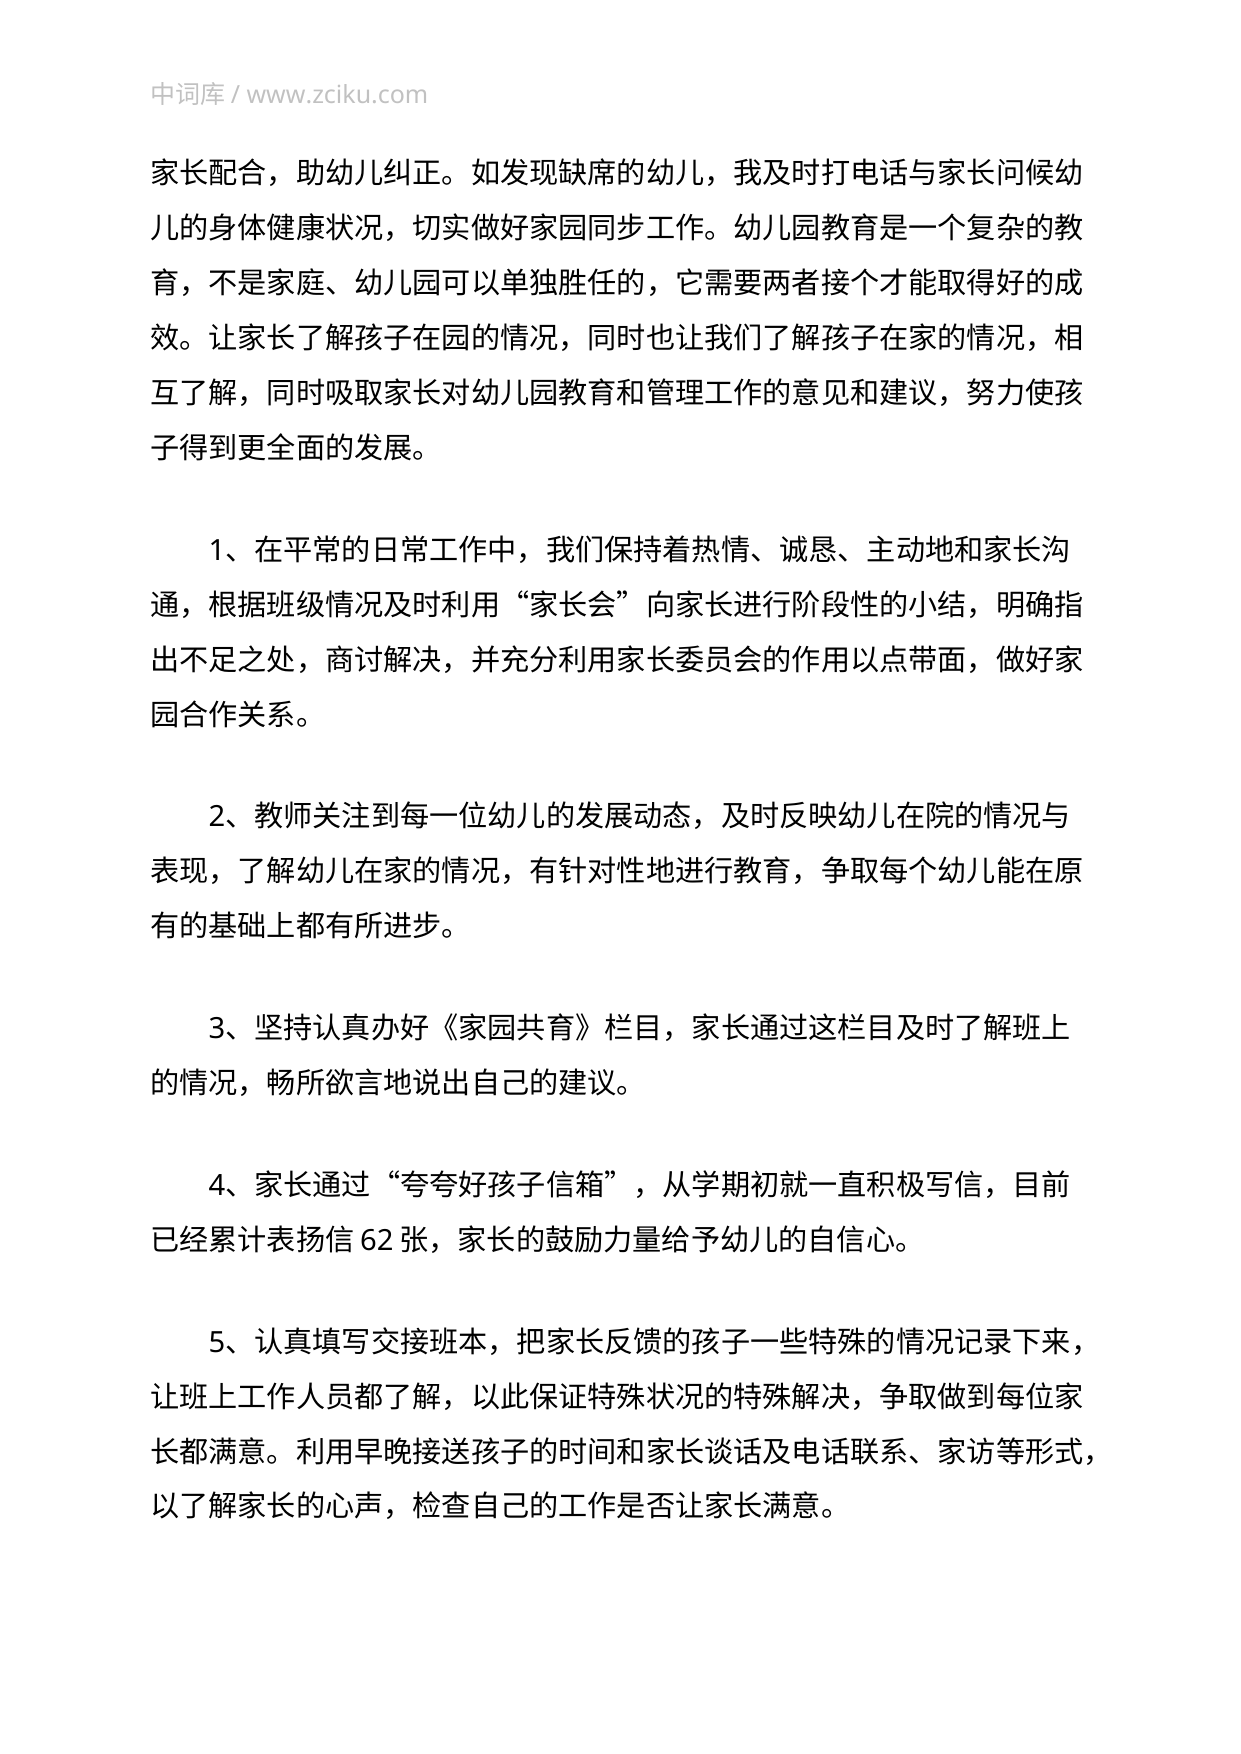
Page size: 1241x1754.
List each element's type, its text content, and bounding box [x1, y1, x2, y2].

text 4、家长通过“夸夸好孩子信箱”，从学期初就一直积极写信，目前已经累计表扬信62张，家长的鼓励力量给予幼儿的自信心。 [150, 1161, 1090, 1259]
text 2、教师关注到每一位幼儿的发展动态，及时反映幼儿在院的情况与表现，了解幼儿在家的情况，有针对性地进行教育，争取每个幼儿能在原有的基础上都有所进步。 [150, 793, 1090, 945]
text 3、坚持认真办好《家园共育》栏目，家长通过这栏目及时了解班上的情况，畅所欲言地说出自己的建议。 [150, 1004, 1090, 1102]
text 1、在平常的日常工作中，我们保持着热情、诚恳、主动地和家长沟通，根据班级情况及时利用“家长会”向家长进行阶段性的小结，明确指出不足之处，商讨解决，并充分利用家长委员会的作用以点带面，做好家园合作关系。 [150, 526, 1090, 733]
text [150, 150, 1090, 467]
text 5、认真填写交接班本，把家长反馈的孩子一些特殊的情况记录下来，让班上工作人员都了解，以此保证特殊状况的特殊解决，争取做到每位家长都满意。利用早晚接送孩子的时间和家长谈话及电话联系、家访等形式，以了解家长的心声，检查自己的工作是否让家长满意。 [150, 1318, 1090, 1525]
